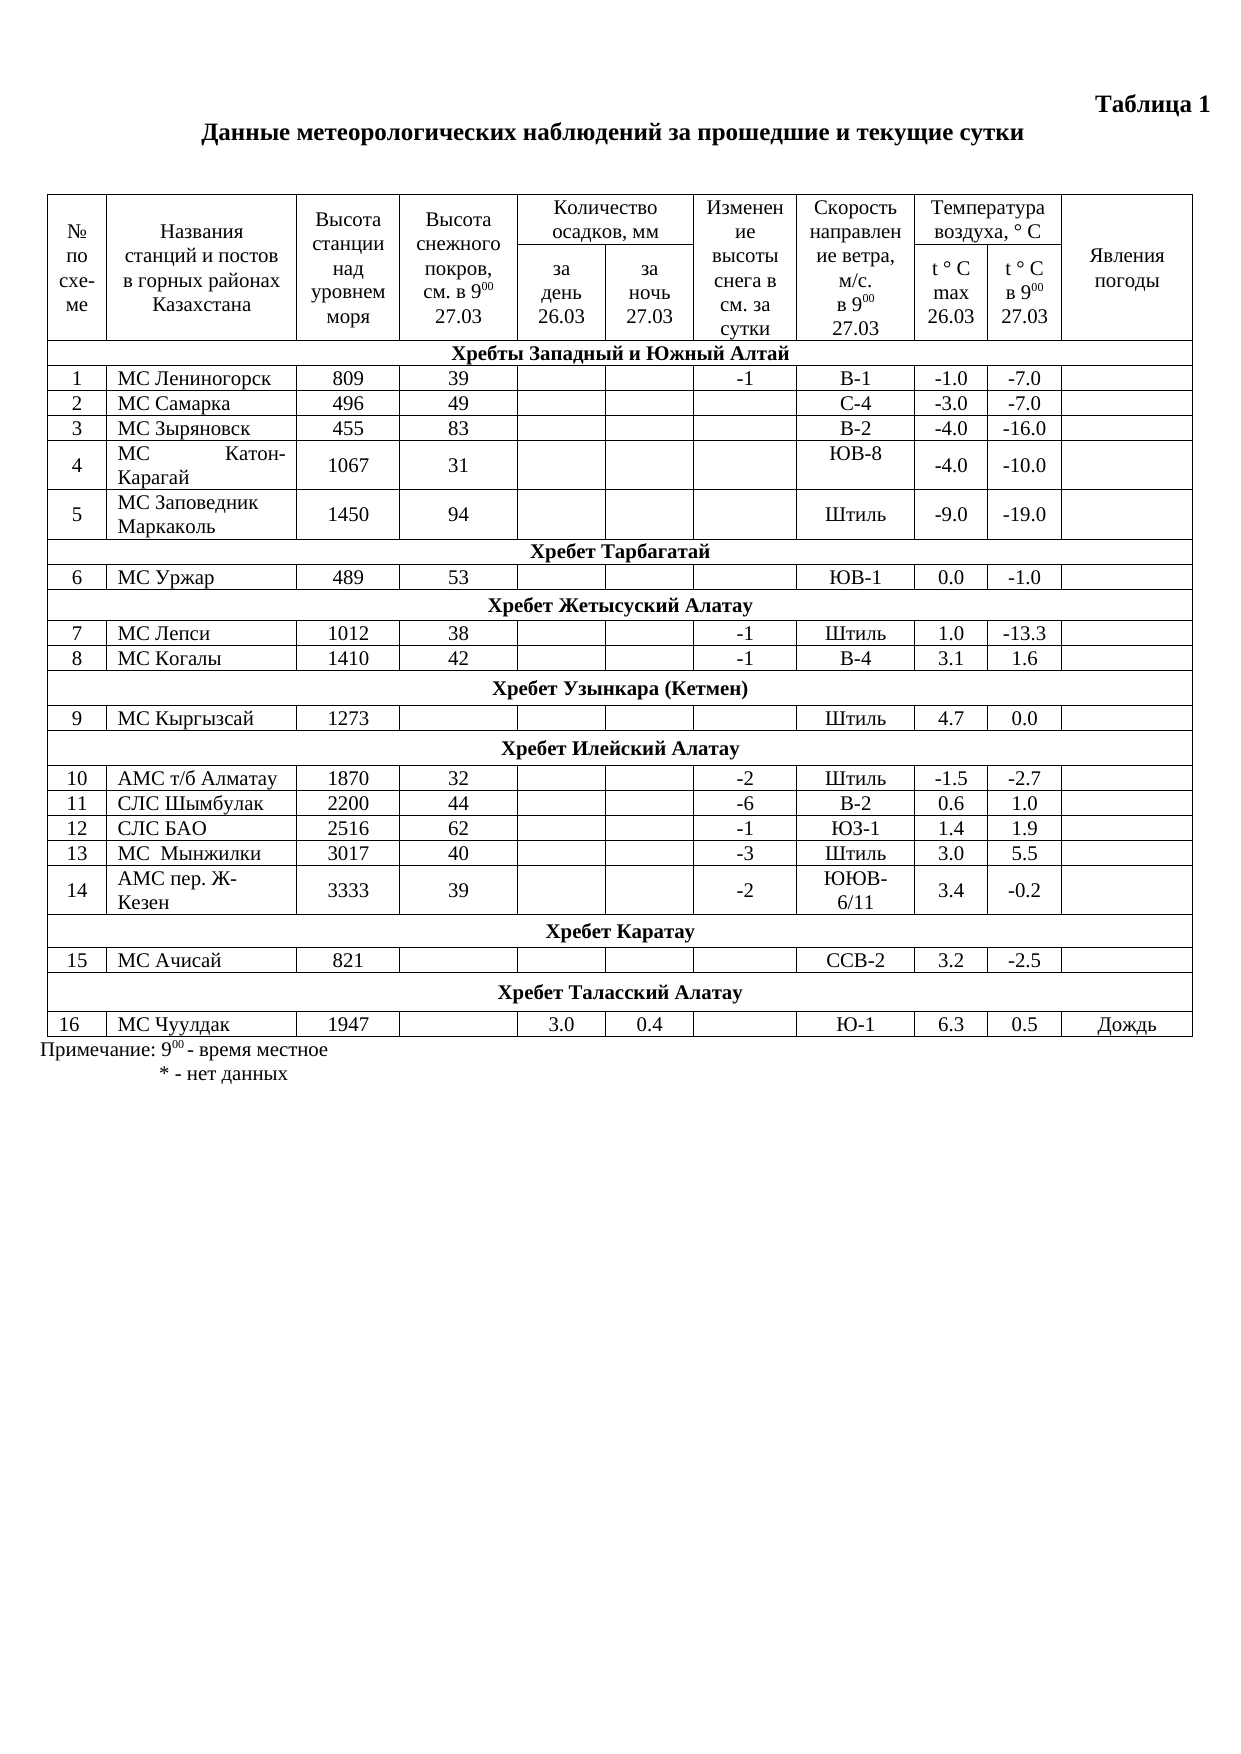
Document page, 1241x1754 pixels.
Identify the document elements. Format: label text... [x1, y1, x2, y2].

table_cell 0.4 [606, 1012, 693, 1036]
table_cell 3.4 [915, 866, 987, 914]
table_cell 3 [48, 416, 106, 440]
table_cell Хребет Илейский Алатау [48, 731, 1192, 764]
table_cell -4.0 [915, 416, 987, 440]
table_cell 2 [48, 391, 106, 415]
table_cell АМС т/б Алматау [107, 766, 296, 790]
table_cell 13 [48, 841, 106, 865]
table_header № по схе-ме [48, 195, 106, 340]
table_cell 0.0 [988, 706, 1061, 730]
table_cell 1.4 [915, 816, 987, 840]
table_cell АМС пер. Ж-Кезен [107, 866, 296, 914]
table_cell МС Заповедник Маркаколь [107, 490, 296, 538]
table_cell [606, 791, 693, 815]
table_cell [1062, 706, 1192, 730]
table_cell -1 [694, 366, 796, 390]
table_header Количество осадков, мм [518, 195, 693, 243]
table_cell Штиль [797, 841, 914, 865]
table_cell -1 [694, 621, 796, 645]
table_cell за день 26.03 [518, 245, 605, 340]
table_cell [606, 441, 693, 489]
table_header Скорость направление ветра, м/с. в 900 27.03 [797, 195, 914, 340]
table_cell МС Ачисай [107, 948, 296, 972]
table_cell -7.0 [988, 366, 1061, 390]
table_cell [1062, 816, 1192, 840]
table_cell 1273 [297, 706, 399, 730]
table_cell С-4 [797, 391, 914, 415]
table_cell [1062, 441, 1192, 489]
table_cell [518, 948, 605, 972]
table_cell [606, 366, 693, 390]
table_cell ЮВ-8 [797, 441, 914, 489]
table_cell [606, 646, 693, 670]
table_cell В-4 [797, 646, 914, 670]
table_cell [400, 948, 517, 972]
table_cell 455 [297, 416, 399, 440]
table_header Явления погоды [1062, 195, 1192, 340]
table_cell 496 [297, 391, 399, 415]
table_cell [606, 621, 693, 645]
table_cell -16.0 [988, 416, 1061, 440]
table_cell [1062, 565, 1192, 589]
table_cell -1 [694, 646, 796, 670]
table_cell [518, 706, 605, 730]
table_cell 809 [297, 366, 399, 390]
table_cell 489 [297, 565, 399, 589]
table_cell Хребет Жетысуский Алатау [48, 590, 1192, 620]
table_cell 1012 [297, 621, 399, 645]
table_cell [1062, 948, 1192, 972]
table_cell 1450 [297, 490, 399, 538]
table_cell [518, 816, 605, 840]
table_cell 8 [48, 646, 106, 670]
table_cell ЮЮВ-6/11 [797, 866, 914, 914]
table_cell t ° С в 900 27.03 [988, 245, 1061, 340]
table_cell В-2 [797, 416, 914, 440]
table_cell [694, 565, 796, 589]
table_cell 3.1 [915, 646, 987, 670]
table_cell 38 [400, 621, 517, 645]
table_cell Штиль [797, 490, 914, 538]
table_cell МС Лениногорск [107, 366, 296, 390]
table_header Высота станции над уровнем моря [297, 195, 399, 340]
table_cell -6 [694, 791, 796, 815]
table_cell 3.2 [915, 948, 987, 972]
table_cell [606, 866, 693, 914]
table_cell -7.0 [988, 391, 1061, 415]
table_header Температура воздуха, ° C [915, 195, 1061, 243]
table_cell -1.0 [988, 565, 1061, 589]
table_cell [694, 391, 796, 415]
table_cell -1 [694, 816, 796, 840]
table_cell [606, 816, 693, 840]
table_cell Хребет Каратау [48, 915, 1192, 947]
table_cell -2 [694, 766, 796, 790]
table_cell ССВ-2 [797, 948, 914, 972]
table_cell 39 [400, 366, 517, 390]
table_cell 12 [48, 816, 106, 840]
table_cell [1062, 866, 1192, 914]
table_cell 16 [48, 1012, 106, 1036]
table_cell МС Кыргызсай [107, 706, 296, 730]
table_cell 0.6 [915, 791, 987, 815]
table_cell Штиль [797, 766, 914, 790]
table_cell -2 [694, 866, 796, 914]
table_cell -2.5 [988, 948, 1061, 972]
table_cell [518, 565, 605, 589]
table_cell 94 [400, 490, 517, 538]
table_cell [694, 1012, 796, 1036]
table_cell Хребты Западный и Южный Алтай [48, 341, 1192, 365]
table_cell 2516 [297, 816, 399, 840]
table_cell [1062, 416, 1192, 440]
table_cell -3 [694, 841, 796, 865]
table_cell [400, 706, 517, 730]
table_cell [518, 416, 605, 440]
table_cell МС Самарка [107, 391, 296, 415]
table_cell 0.5 [988, 1012, 1061, 1036]
table_cell [518, 646, 605, 670]
table_cell 7 [48, 621, 106, 645]
table_cell [518, 791, 605, 815]
table_cell [694, 948, 796, 972]
table_cell 32 [400, 766, 517, 790]
table_cell Хребет Узынкара (Кетмен) [48, 671, 1192, 705]
table_cell В-2 [797, 791, 914, 815]
table_cell 1.6 [988, 646, 1061, 670]
table_cell [400, 1012, 517, 1036]
table_cell 39 [400, 866, 517, 914]
table_cell Штиль [797, 621, 914, 645]
table_cell -9.0 [915, 490, 987, 538]
table_header Высота снежного покров, см. в 900 27.03 [400, 195, 517, 340]
table_cell [694, 706, 796, 730]
table_cell 40 [400, 841, 517, 865]
table_cell МС Мынжилки [107, 841, 296, 865]
table_cell МС Когалы [107, 646, 296, 670]
table_cell 5 [48, 490, 106, 538]
table_cell [606, 391, 693, 415]
table_cell 31 [400, 441, 517, 489]
table_cell 62 [400, 816, 517, 840]
table_cell 1410 [297, 646, 399, 670]
table_cell -13.3 [988, 621, 1061, 645]
table_cell 4 [48, 441, 106, 489]
table_cell Ю-1 [797, 1012, 914, 1036]
table_cell [518, 441, 605, 489]
table_cell 1.0 [988, 791, 1061, 815]
table_cell [1062, 621, 1192, 645]
table_cell 1870 [297, 766, 399, 790]
table_cell [518, 366, 605, 390]
table_cell 0.0 [915, 565, 987, 589]
table_cell 44 [400, 791, 517, 815]
table_cell ЮВ-1 [797, 565, 914, 589]
table_cell МС Чуулдак [107, 1012, 296, 1036]
table_cell [606, 565, 693, 589]
table_cell [1062, 366, 1192, 390]
table_cell 5.5 [988, 841, 1061, 865]
table_cell 10 [48, 766, 106, 790]
table_cell 11 [48, 791, 106, 815]
table_cell 3.0 [518, 1012, 605, 1036]
table_cell -0.2 [988, 866, 1061, 914]
table_cell 2200 [297, 791, 399, 815]
subtitle Данные метеорологических наблюдений за прошедшие и текущие сутки [15, 117, 1211, 146]
table_cell Дождь [1062, 1012, 1192, 1036]
table_cell СЛС Шымбулак [107, 791, 296, 815]
table_cell за ночь 27.03 [606, 245, 693, 340]
table_cell [1062, 841, 1192, 865]
table_cell 1.0 [915, 621, 987, 645]
table_cell [1062, 791, 1192, 815]
table_cell [694, 490, 796, 538]
table_cell Хребет Тарбагатай [48, 540, 1192, 563]
table_cell -19.0 [988, 490, 1061, 538]
table_cell 1067 [297, 441, 399, 489]
table_cell 83 [400, 416, 517, 440]
table_cell [518, 391, 605, 415]
table_cell -1.5 [915, 766, 987, 790]
table_cell 53 [400, 565, 517, 589]
table_cell Хребет Таласский Алатау [48, 973, 1192, 1011]
table_cell 49 [400, 391, 517, 415]
table_cell 14 [48, 866, 106, 914]
table_cell [518, 490, 605, 538]
table_cell 1.9 [988, 816, 1061, 840]
table_cell СЛС БАО [107, 816, 296, 840]
table_cell [1062, 490, 1192, 538]
table_cell -3.0 [915, 391, 987, 415]
table_cell [694, 416, 796, 440]
table_cell -10.0 [988, 441, 1061, 489]
table_cell 4.7 [915, 706, 987, 730]
table_cell [518, 866, 605, 914]
table_cell 821 [297, 948, 399, 972]
table_cell 1947 [297, 1012, 399, 1036]
table_cell [606, 416, 693, 440]
table_cell [1062, 766, 1192, 790]
table_cell В-1 [797, 366, 914, 390]
table_cell t ° С mаx 26.03 [915, 245, 987, 340]
table_cell МС Лепси [107, 621, 296, 645]
table_cell 1 [48, 366, 106, 390]
table_cell МС Зыряновск [107, 416, 296, 440]
table_cell [606, 490, 693, 538]
table_cell [518, 841, 605, 865]
table_cell 9 [48, 706, 106, 730]
table_cell 3.0 [915, 841, 987, 865]
table_cell [1062, 391, 1192, 415]
table_cell [606, 841, 693, 865]
table_cell [1062, 646, 1192, 670]
table_cell -4.0 [915, 441, 987, 489]
table_cell [518, 766, 605, 790]
table_cell 3333 [297, 866, 399, 914]
table_cell 6 [48, 565, 106, 589]
table_cell Штиль [797, 706, 914, 730]
table_cell МС Уржар [107, 565, 296, 589]
table_cell ЮЗ-1 [797, 816, 914, 840]
table_cell 3017 [297, 841, 399, 865]
table_cell [694, 441, 796, 489]
subtitle Таблица 1 [15, 89, 1211, 117]
text * - нет данных [133, 1061, 1211, 1085]
table_cell МС Катон-Карагай [107, 441, 296, 489]
table_header Названия станций и постов в горных районах Казахстана [107, 195, 296, 340]
table_cell [606, 766, 693, 790]
table_cell [518, 621, 605, 645]
table_cell [606, 948, 693, 972]
table_header Изменение высоты снега в см. за сутки [694, 195, 796, 340]
table_cell -1.0 [915, 366, 987, 390]
table_cell [606, 706, 693, 730]
table_cell -2.7 [988, 766, 1061, 790]
text Примечание: 900 - время местное [29, 1037, 1211, 1061]
table_cell 42 [400, 646, 517, 670]
table_cell 15 [48, 948, 106, 972]
table_cell 6.3 [915, 1012, 987, 1036]
